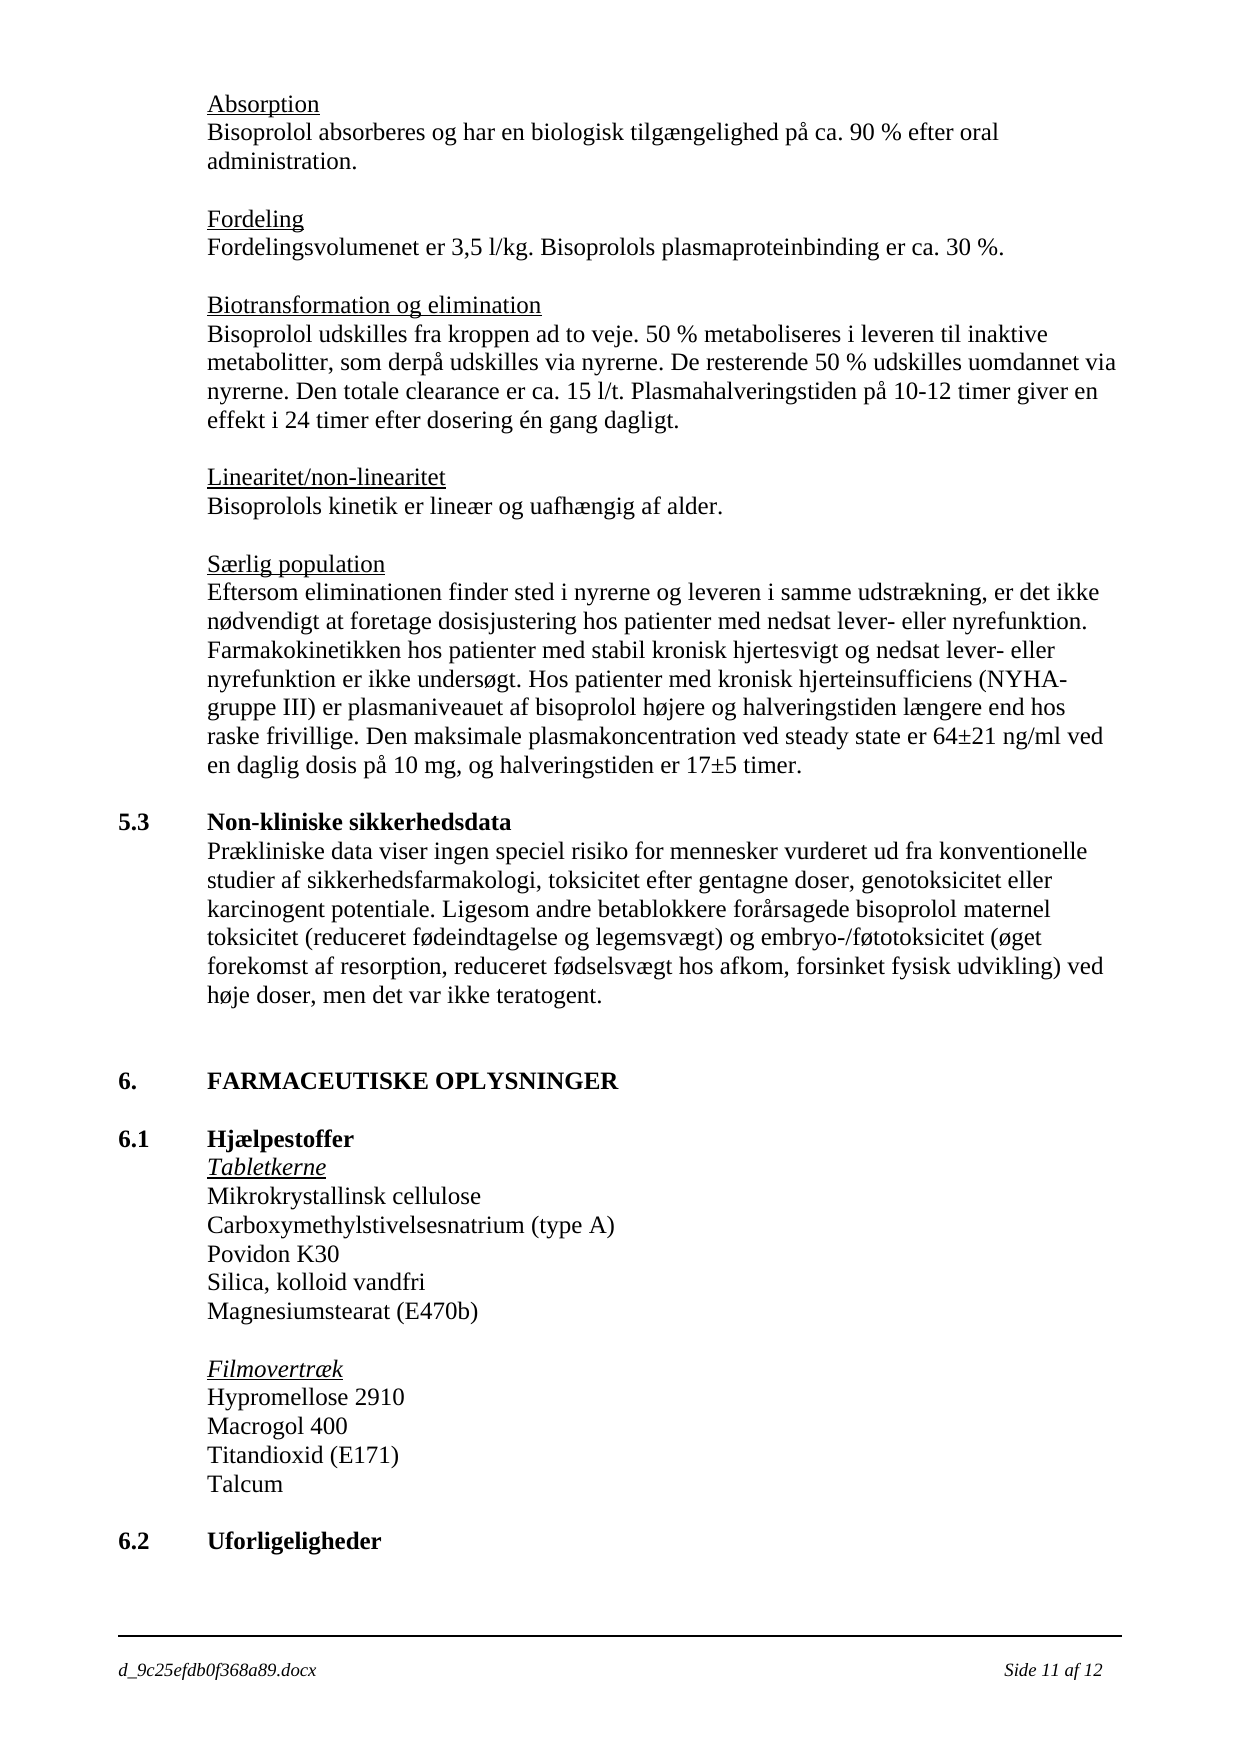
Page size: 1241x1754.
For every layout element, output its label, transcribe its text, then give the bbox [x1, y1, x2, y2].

list Fordeling [207, 204, 1122, 232]
text 6.1 Hjælpestoffer [118, 1124, 1122, 1152]
list Linearitet/non-linearitet [207, 462, 1122, 491]
text Tabletkerne [207, 1152, 1122, 1181]
text Eftersom eliminationen finder sted i nyrerne og leveren i samme udstrækning, er det ikke nødvendigt at foretage dosisjustering hos patienter med nedsat lever- eller nyrefunktion. Farmakokinetikken hos patienter med stabil kronisk hjertesvigt og nedsat lever- eller nyrefunktion er ikke undersøgt. Hos patienter med kronisk hjerteinsufficiens (NYHA-gruppe III) er plasmaniveauet af bisoprolol højere og halveringstiden længere end hos raske frivillige. Den maksimale plasmakoncentration ved steady state er 64±21 ng/ml ved en daglig dosis på 10 mg, og halveringstiden er 17±5 timer. [207, 577, 1122, 779]
text Macrogol 400 [207, 1411, 1122, 1440]
text Prækliniske data viser ingen speciel risiko for mennesker vurderet ud fra konventionelle studier af sikkerhedsfarmakologi, toksicitet efter gentagne doser, genotoksicitet eller karcinogent potentiale. Ligesom andre betablokkere forårsagede bisoprolol maternel toksicitet (reduceret fødeindtagelse og legemsvægt) og embryo-/føtotoksicitet (øget forekomst af resorption, reduceret fødselsvægt hos afkom, forsinket fysisk udvikling) ved høje doser, men det var ikke teratogent. [118, 836, 1122, 1009]
list Absorption [207, 89, 1122, 117]
text 6. FARMACEUTISKE OPLYSNINGER [118, 1066, 1122, 1095]
text Magnesiumstearat (E470b) [207, 1296, 1122, 1325]
text Hypromellose 2910 [207, 1382, 1122, 1411]
text 6.2 Uforligeligheder [118, 1526, 1122, 1555]
text Titandioxid (E171) [207, 1440, 1122, 1469]
text Silica, kolloid vandfri [207, 1267, 1122, 1296]
list Bisoprolol udskilles fra kroppen ad to veje. 50 % metaboliseres i leveren til inaktive metabolitter, som derpå udskilles via nyrerne. De resterende 50 % udskilles uomdannet via nyrerne. Den totale clearance er ca. 15 l/t. Plasmahalveringstiden på 10-12 timer giver en effekt i 24 timer efter dosering én gang dagligt. [207, 319, 1122, 434]
text Mikrokrystallinsk cellulose [207, 1181, 1122, 1210]
text Talcum [207, 1469, 1122, 1497]
text 5.3 Non-kliniske sikkerhedsdata [118, 807, 1122, 836]
list Bisoprolol absorberes og har en biologisk tilgængelighed på ca. 90 % efter oral administration. [207, 117, 1122, 175]
list Fordelingsvolumenet er 3,5 l/kg. Bisoprolols plasmaproteinbinding er ca. 30 %. [207, 232, 1122, 261]
list Bisoprolols kinetik er lineær og uafhængig af alder. [207, 491, 1122, 520]
text Povidon K30 [207, 1239, 1122, 1267]
text Filmovertræk [207, 1354, 1122, 1382]
text Carboxymethylstivelsesnatrium (type A) [207, 1210, 1122, 1239]
text Særlig population [207, 549, 1122, 577]
list Biotransformation og elimination [207, 290, 1122, 319]
